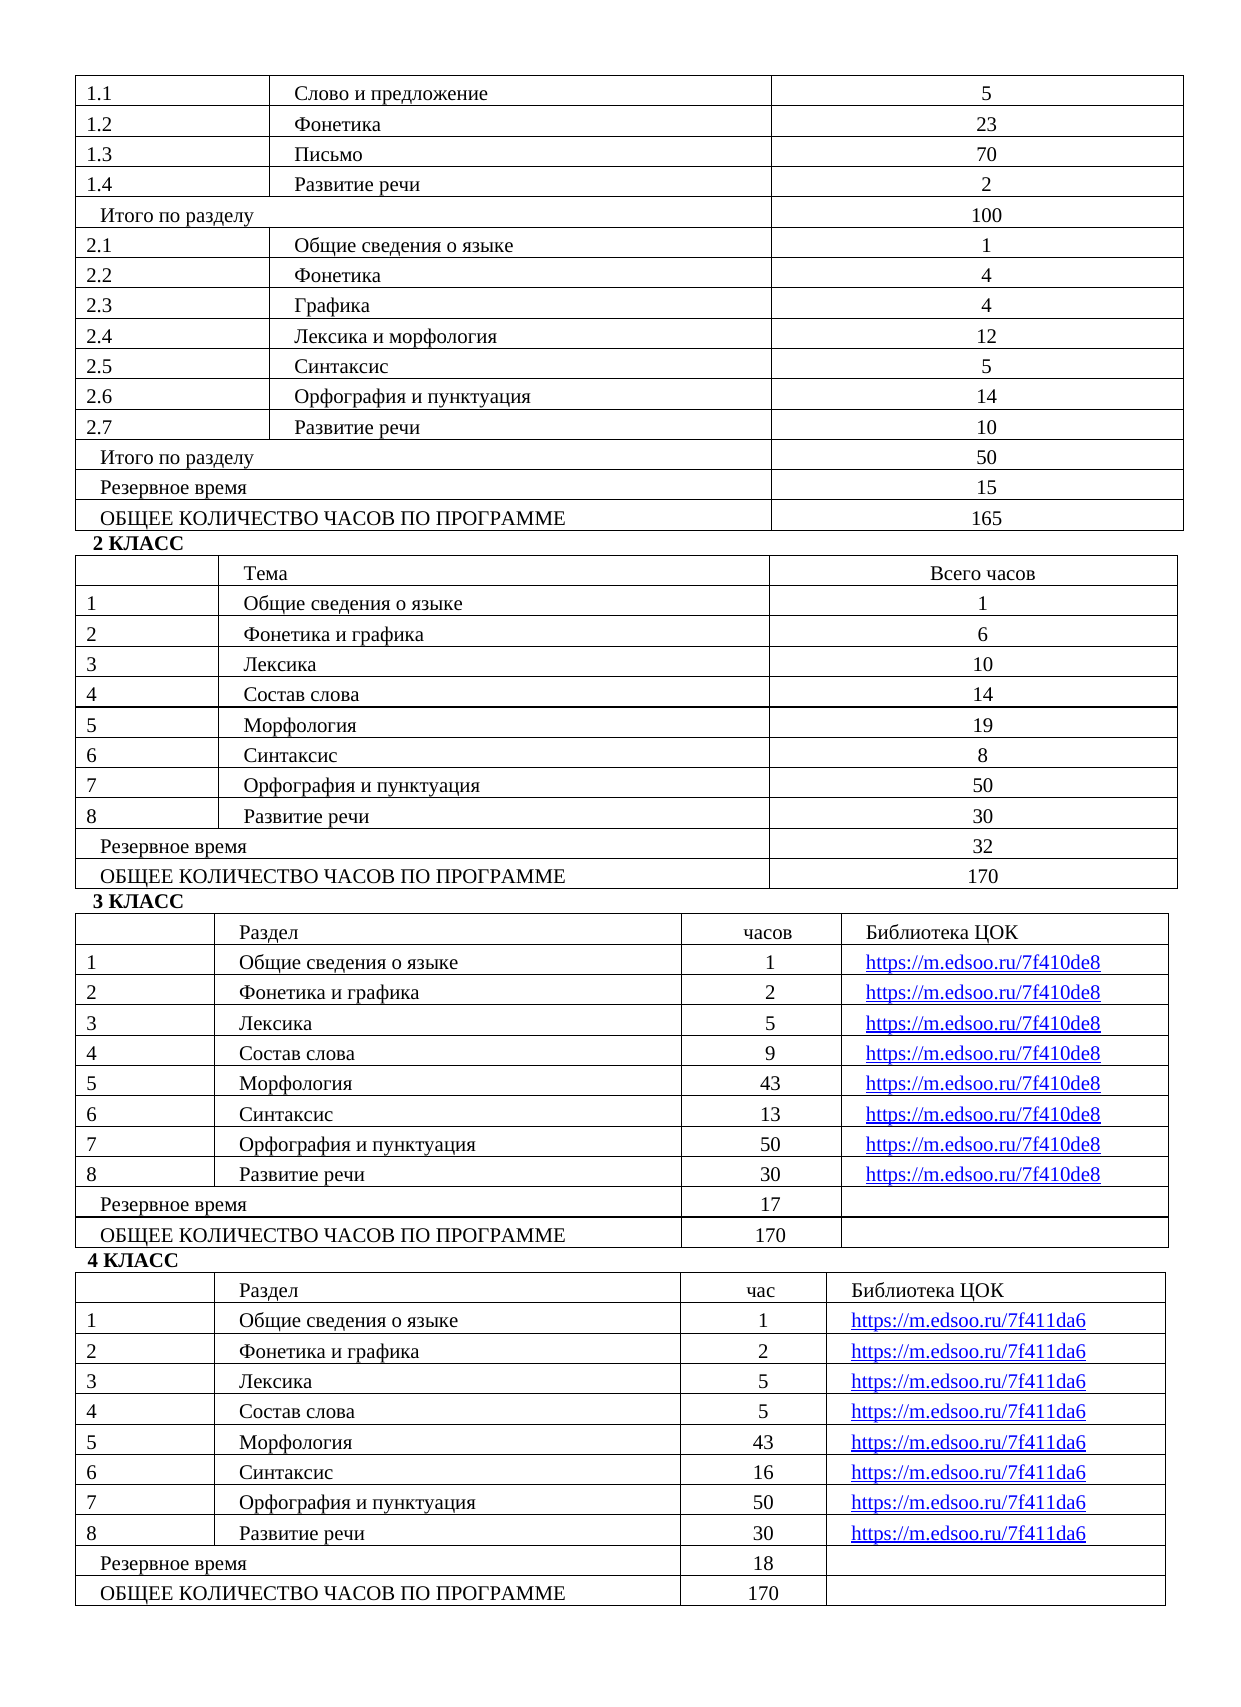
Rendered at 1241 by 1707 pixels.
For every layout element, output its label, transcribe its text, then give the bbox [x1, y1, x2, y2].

table_cell 17 [682, 1187, 841, 1216]
table_cell https://m.edsoo.ru/7f410de8 [842, 1127, 1168, 1156]
table_cell 7 [76, 768, 218, 797]
table_header Библиотека ЦОК [827, 1273, 1165, 1302]
table_cell Итого по разделу [76, 197, 771, 227]
table_cell 10 [770, 647, 1177, 676]
table_cell Графика [270, 288, 771, 317]
table_cell 4 [76, 677, 218, 706]
table_cell 9 [682, 1036, 841, 1065]
table_cell 5 [681, 1364, 826, 1393]
table_cell 2.2 [76, 258, 269, 287]
table_cell Синтаксис [215, 1096, 681, 1126]
table_cell Фонетика [270, 106, 771, 136]
table_cell 19 [770, 708, 1177, 737]
table_cell Орфография и пунктуация [215, 1127, 681, 1156]
table_cell 6 [76, 1455, 214, 1484]
table_cell 2.3 [76, 288, 269, 317]
table_cell Состав слова [215, 1394, 680, 1423]
table_cell 43 [681, 1425, 826, 1454]
table_cell Морфология [215, 1425, 680, 1454]
table_cell Фонетика и графика [219, 616, 769, 646]
table_cell https://m.edsoo.ru/7f411da6 [827, 1425, 1165, 1454]
table_cell 15 [772, 470, 1183, 499]
text 3 КЛАСС [87, 889, 1165, 913]
table_cell 3 [76, 1364, 214, 1393]
table_cell 50 [770, 768, 1177, 797]
table_cell https://m.edsoo.ru/7f410de8 [842, 1096, 1168, 1126]
table_cell Синтаксис [219, 738, 769, 767]
table_cell 7 [76, 1485, 214, 1514]
table_cell 1 [76, 1303, 214, 1332]
table_cell 2 [681, 1334, 826, 1363]
table_cell 50 [681, 1485, 826, 1514]
table_cell 3 [76, 1005, 214, 1034]
table_cell 5 [682, 1005, 841, 1034]
table_cell https://m.edsoo.ru/7f411da6 [827, 1455, 1165, 1484]
table_cell Резервное время [76, 1187, 681, 1216]
table_cell 43 [682, 1066, 841, 1095]
table_cell 50 [682, 1127, 841, 1156]
table_cell 8 [76, 798, 218, 828]
table_cell 1.1 [76, 76, 269, 105]
table_cell 23 [772, 106, 1183, 136]
table_header Всего часов [770, 556, 1177, 585]
table_cell Общие сведения о языке [215, 1303, 680, 1332]
table_cell Синтаксис [215, 1455, 680, 1484]
table_cell 4 [76, 1036, 214, 1065]
table_cell https://m.edsoo.ru/7f411da6 [827, 1394, 1165, 1423]
table_header Тема [219, 556, 769, 585]
table_cell Развитие речи [215, 1515, 680, 1545]
table_cell 2 [682, 975, 841, 1004]
table_header час [681, 1273, 826, 1302]
table_cell 1.2 [76, 106, 269, 136]
table_cell Слово и предложение [270, 76, 771, 105]
table_cell 32 [770, 829, 1177, 858]
table_cell Развитие речи [270, 167, 771, 196]
table_cell 1 [770, 586, 1177, 615]
table_cell Лексика и морфология [270, 319, 771, 348]
table_cell https://m.edsoo.ru/7f411da6 [827, 1485, 1165, 1514]
table_cell Состав слова [219, 677, 769, 706]
table_cell Резервное время [76, 829, 769, 858]
table_cell Лексика [219, 647, 769, 676]
text 4 КЛАСС [87, 1248, 1165, 1272]
table_cell 4 [76, 1394, 214, 1423]
table_cell 6 [770, 616, 1177, 646]
table_cell https://m.edsoo.ru/7f411da6 [827, 1515, 1165, 1545]
table_cell 1 [681, 1303, 826, 1332]
table_cell [842, 1218, 1168, 1247]
table_cell https://m.edsoo.ru/7f410de8 [842, 945, 1168, 974]
table_cell 8 [76, 1157, 214, 1186]
table_cell Общие сведения о языке [219, 586, 769, 615]
table_cell 10 [772, 410, 1183, 439]
table_cell 18 [681, 1546, 826, 1575]
table_cell 4 [772, 258, 1183, 287]
table_cell Развитие речи [219, 798, 769, 828]
table_cell 8 [770, 738, 1177, 767]
table_cell 13 [682, 1096, 841, 1126]
table_cell Лексика [215, 1005, 681, 1034]
table_cell https://m.edsoo.ru/7f410de8 [842, 1157, 1168, 1186]
table_cell Синтаксис [270, 349, 771, 378]
table_cell [827, 1576, 1165, 1605]
table_cell 2 [76, 616, 218, 646]
table_cell 1 [76, 945, 214, 974]
table_cell 5 [76, 708, 218, 737]
table_header часов [682, 914, 841, 944]
table_cell 2.5 [76, 349, 269, 378]
table_cell Развитие речи [270, 410, 771, 439]
table_header [76, 1273, 214, 1302]
table_cell 5 [772, 349, 1183, 378]
table_cell 5 [76, 1425, 214, 1454]
table_cell Морфология [219, 708, 769, 737]
table_header Библиотека ЦОК [842, 914, 1168, 944]
table_cell 50 [772, 440, 1183, 469]
table_cell https://m.edsoo.ru/7f411da6 [827, 1303, 1165, 1332]
table_cell [827, 1546, 1165, 1575]
table_cell ОБЩЕЕ КОЛИЧЕСТВО ЧАСОВ ПО ПРОГРАММЕ [76, 1218, 681, 1247]
table_cell ОБЩЕЕ КОЛИЧЕСТВО ЧАСОВ ПО ПРОГРАММЕ [76, 500, 771, 530]
table_cell https://m.edsoo.ru/7f411da6 [827, 1334, 1165, 1363]
table_cell https://m.edsoo.ru/7f410de8 [842, 975, 1168, 1004]
table_cell https://m.edsoo.ru/7f410de8 [842, 1066, 1168, 1095]
table_cell 2 [772, 167, 1183, 196]
table_cell 170 [770, 859, 1177, 888]
table_cell https://m.edsoo.ru/7f411da6 [827, 1364, 1165, 1393]
table_cell 14 [770, 677, 1177, 706]
table_cell 2.7 [76, 410, 269, 439]
table_cell 5 [76, 1066, 214, 1095]
table_cell Письмо [270, 137, 771, 166]
table_cell Итого по разделу [76, 440, 771, 469]
table_cell 2.4 [76, 319, 269, 348]
table_cell 30 [681, 1515, 826, 1545]
table_cell Резервное время [76, 470, 771, 499]
table_cell 4 [772, 288, 1183, 317]
table_cell https://m.edsoo.ru/7f410de8 [842, 1036, 1168, 1065]
table_cell 1 [682, 945, 841, 974]
table_cell Орфография и пунктуация [270, 379, 771, 408]
table_cell 6 [76, 738, 218, 767]
table_cell Морфология [215, 1066, 681, 1095]
table_cell Общие сведения о языке [215, 945, 681, 974]
table_cell Состав слова [215, 1036, 681, 1065]
table_cell Фонетика [270, 258, 771, 287]
table_cell Орфография и пунктуация [219, 768, 769, 797]
table_cell 16 [681, 1455, 826, 1484]
table_cell 170 [681, 1576, 826, 1605]
table_cell 1 [772, 228, 1183, 257]
table_cell 14 [772, 379, 1183, 408]
table_cell 5 [681, 1394, 826, 1423]
table_cell 2.6 [76, 379, 269, 408]
table_cell Общие сведения о языке [270, 228, 771, 257]
table_cell 12 [772, 319, 1183, 348]
table_cell Фонетика и графика [215, 975, 681, 1004]
table_cell 170 [682, 1218, 841, 1247]
table_cell 8 [76, 1515, 214, 1545]
table_cell 1.4 [76, 167, 269, 196]
text 2 КЛАСС [87, 531, 1165, 555]
table_cell Орфография и пунктуация [215, 1485, 680, 1514]
table_cell 100 [772, 197, 1183, 227]
table_cell 2 [76, 975, 214, 1004]
table_cell 2 [76, 1334, 214, 1363]
table_cell ОБЩЕЕ КОЛИЧЕСТВО ЧАСОВ ПО ПРОГРАММЕ [76, 859, 769, 888]
table_cell 30 [770, 798, 1177, 828]
table_cell Развитие речи [215, 1157, 681, 1186]
table_cell 1.3 [76, 137, 269, 166]
table_cell 3 [76, 647, 218, 676]
table_header Раздел [215, 1273, 680, 1302]
table_cell [842, 1187, 1168, 1216]
table_cell ОБЩЕЕ КОЛИЧЕСТВО ЧАСОВ ПО ПРОГРАММЕ [76, 1576, 680, 1605]
table_cell 1 [76, 586, 218, 615]
table_cell 30 [682, 1157, 841, 1186]
table_cell 5 [772, 76, 1183, 105]
table_header Раздел [215, 914, 681, 944]
table_cell Лексика [215, 1364, 680, 1393]
table_cell 2.1 [76, 228, 269, 257]
table_cell Фонетика и графика [215, 1334, 680, 1363]
table_cell 165 [772, 500, 1183, 530]
table_cell 7 [76, 1127, 214, 1156]
table_header [76, 914, 214, 944]
table_cell https://m.edsoo.ru/7f410de8 [842, 1005, 1168, 1034]
table_cell 70 [772, 137, 1183, 166]
table_cell 6 [76, 1096, 214, 1126]
table_header [76, 556, 218, 585]
table_cell Резервное время [76, 1546, 680, 1575]
